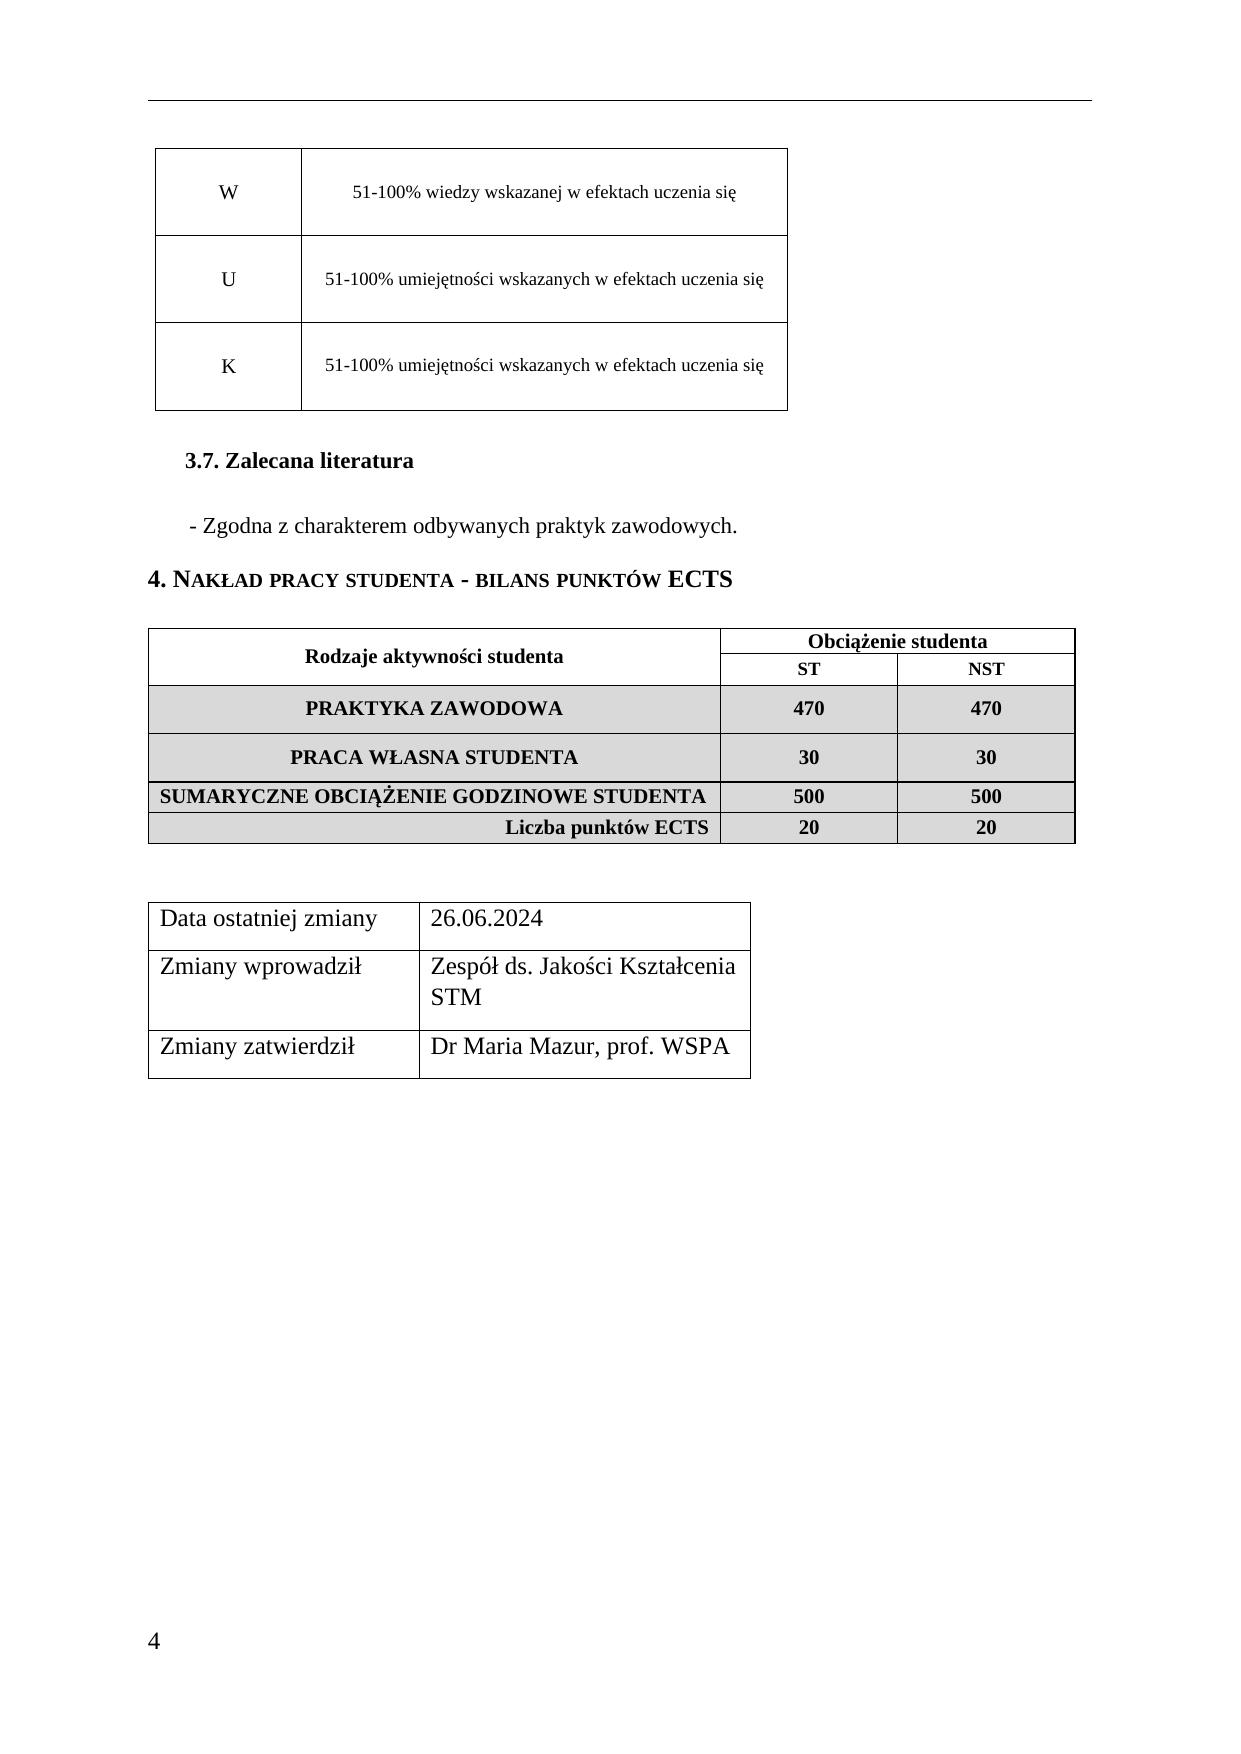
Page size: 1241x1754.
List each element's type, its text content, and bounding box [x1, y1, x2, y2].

table_cell PRAKTYKA ZAWODOWA [149, 686, 720, 733]
table_cell 500 [898, 783, 1074, 812]
table_cell 30 [721, 734, 897, 781]
table_cell Dr Maria Mazur, prof. WSPA [420, 1031, 750, 1078]
table_cell 20 [898, 813, 1074, 843]
table_cell Zmiany wprowadził [149, 951, 419, 1030]
table_cell 30 [898, 734, 1074, 781]
text 4. Nakład pracy studenta - bilans punktów ECTS [148, 564, 1092, 592]
table_cell 500 [721, 783, 897, 812]
table_cell 20 [721, 813, 897, 843]
table_cell K [156, 323, 301, 409]
table_header Rodzaje aktywności studenta [149, 629, 720, 684]
table_cell 470 [721, 686, 897, 733]
table_cell Zespół ds. Jakości Kształcenia STM [420, 951, 750, 1030]
table_cell U [156, 236, 301, 322]
table_cell 51-100% umiejętności wskazanych w efektach uczenia się [302, 323, 787, 409]
table_cell NST [898, 654, 1074, 684]
text 3.7. Zalecana literatura [185, 447, 1092, 473]
table_cell SUMARYCZNE OBCIĄŻENIE GODZINOWE STUDENTA [149, 783, 720, 812]
table_cell PRACA WŁASNA STUDENTA [149, 734, 720, 781]
table_cell W [156, 149, 301, 235]
table_cell 470 [898, 686, 1074, 733]
table_cell Liczba punktów ECTS [149, 813, 720, 843]
table_cell 51-100% umiejętności wskazanych w efektach uczenia się [302, 236, 787, 322]
table_cell 51-100% wiedzy wskazanej w efektach uczenia się [302, 149, 787, 235]
text - Zgodna z charakterem odbywanych praktyk zawodowych. [189, 512, 1092, 539]
table_header Data ostatniej zmiany [149, 903, 419, 950]
table_header Obciążenie studenta [721, 629, 1074, 653]
table_cell Zmiany zatwierdził [149, 1031, 419, 1078]
table_cell ST [721, 654, 897, 684]
table_header 26.06.2024 [420, 903, 750, 950]
